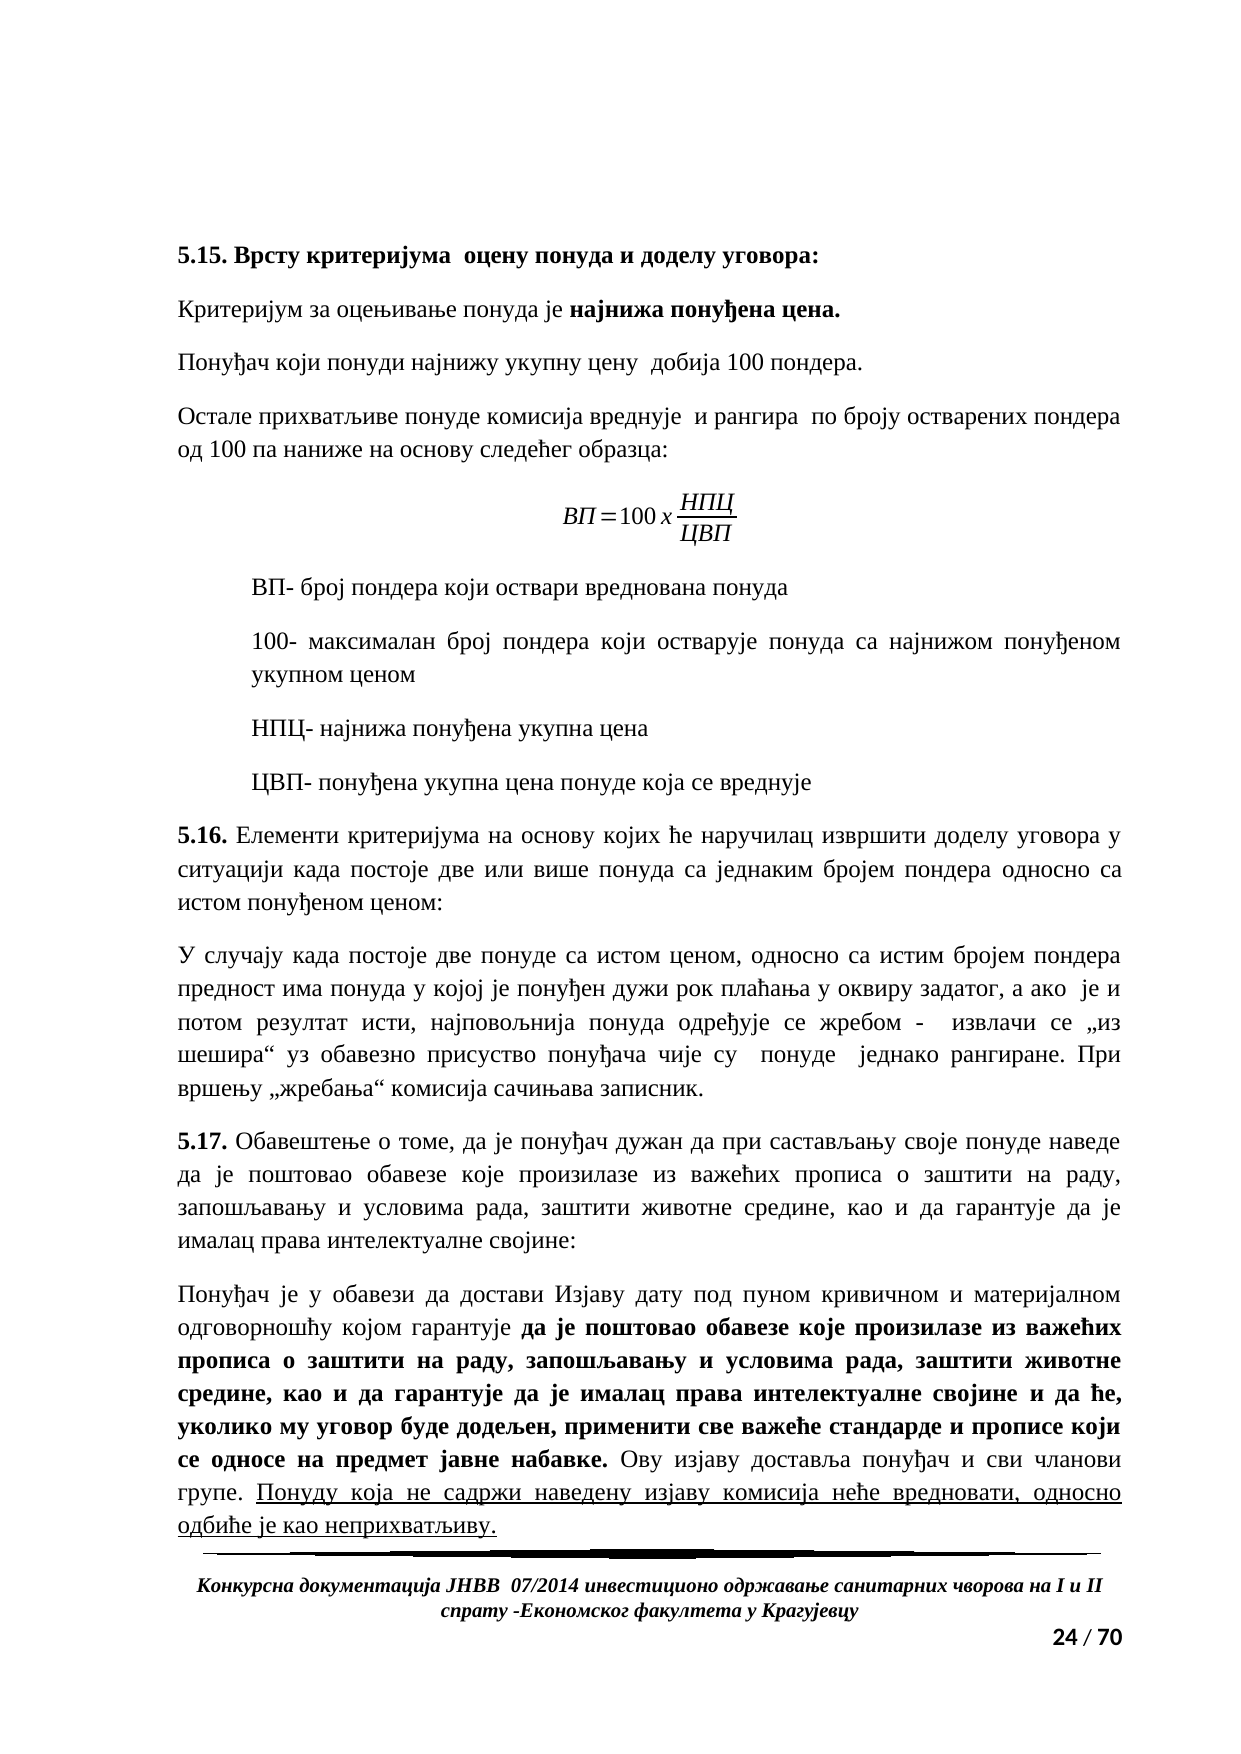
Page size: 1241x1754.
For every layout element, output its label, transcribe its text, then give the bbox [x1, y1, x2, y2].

text Понуђач је у обавези да достави Изјаву дату под пуном кривичном и материјалном одговорношћу којом гарантује да је поштовао обавезе које произилазе из важећих прописа о заштити на раду, запошљавању и условима рада, заштити животне средине, као и да гарантује да је ималац права интелектуалне својине и да ће, уколико му уговор буде додељен, применити све важеће стандарде и прописе који се односе на предмет јавне набавке. Ову изјаву доставља понуђач и сви чланови групе. Понуду која не садржи наведену изјаву комисија неће вредновати, односно одбиће је као неприхватљиву. [177, 1279, 1122, 1539]
text У случају када постоје две понуде са истом ценом, односно са истим бројем пондера предност има понуда у којој је понуђен дужи рок плаћања у оквиру задатог, а ако је и потом резултат исти, најповољнија понуда одређује се жребом - извлачи се „из шешира“ уз обавезно присуство понуђача чије су понуде једнако рангиране. При вршењу „жребања“ комисија сачињава записник. [177, 941, 1122, 1101]
text Понуђач који понуди најнижу укупну цену добија 100 пондера. [177, 347, 1122, 376]
text 5.15. Врсту критеријума оцену понуда и доделу уговора: [177, 240, 1122, 268]
text ВП- број пондера који оствари вреднована понуда [177, 572, 1122, 601]
text 5.16. Елементи критеријума на основу којих ће наручилац извршити доделу уговора у ситуацији када постоје две или више понуда са једнаким бројем пондера односно са истом понуђеном ценом: [177, 821, 1122, 915]
text НПЦ- најнижа понуђена укупна цена [177, 713, 1122, 742]
text 5.17. Обавештење о томе, да је понуђач дужан да при састављању своје понуде наведе да је поштовао обавезе које произилазе из важећих прописа о заштити на раду, запошљавању и условима рада, заштити животне средине, као и да гарантује да је ималац права интелектуалне својине: [177, 1126, 1122, 1254]
text 100- максималан број пондера који остварује понуда са најнижом понуђеном укупном ценом [251, 626, 1122, 688]
text Остале прихватљиве понуде комисија вреднује и рангира по броју остварених пондера од 100 па наниже на основу следећег образца: [177, 401, 1122, 463]
text Критеријум за оцењивање понуда је најнижа понуђена цена. [177, 294, 1122, 322]
text ЦВП- понуђена укупна цена понуде која се вреднује [177, 767, 1122, 796]
